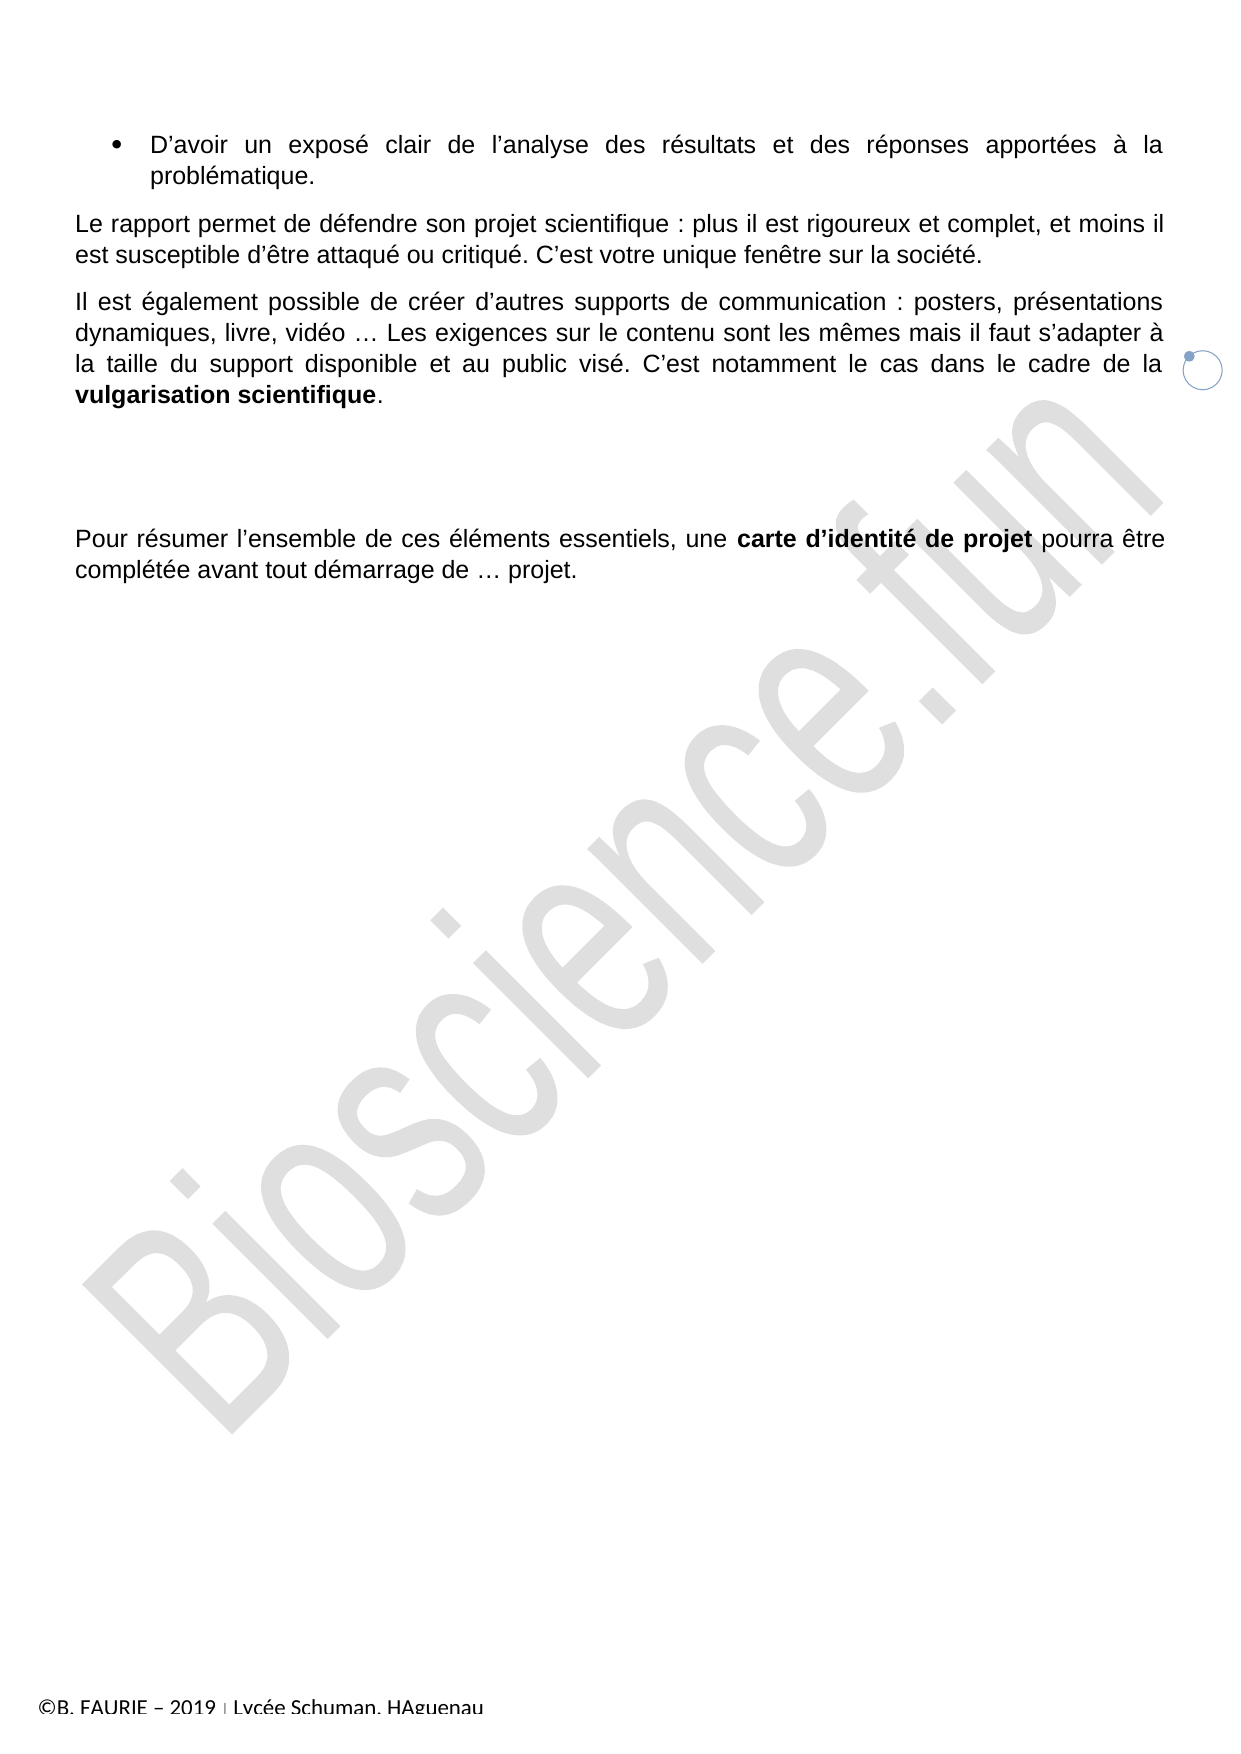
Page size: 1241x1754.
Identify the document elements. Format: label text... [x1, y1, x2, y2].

text Il est également possible de créer d’autres supports de communication : posters, présentations dynamiques, livre, vidéo … Les exigences sur le contenu sont les mêmes mais il faut s’adapter à la taille du support disponible et au public visé. C’est notamment le cas dans le cadre de la vulgarisation scientifique. [75, 287, 1165, 409]
list D’avoir un exposé clair de l’analyse des résultats et des réponses apportées à la problématique. [112, 130, 1165, 190]
text Pour résumer l’ensemble de ces éléments essentiels, une carte d’identité de projet pourra être complétée avant tout démarrage de … projet. [75, 524, 1165, 583]
text Le rapport permet de défendre son projet scientifique : plus il est rigoureux et complet, et moins il est susceptible d’être attaqué ou critiqué. C’est votre unique fenêtre sur la société. [75, 209, 1165, 268]
